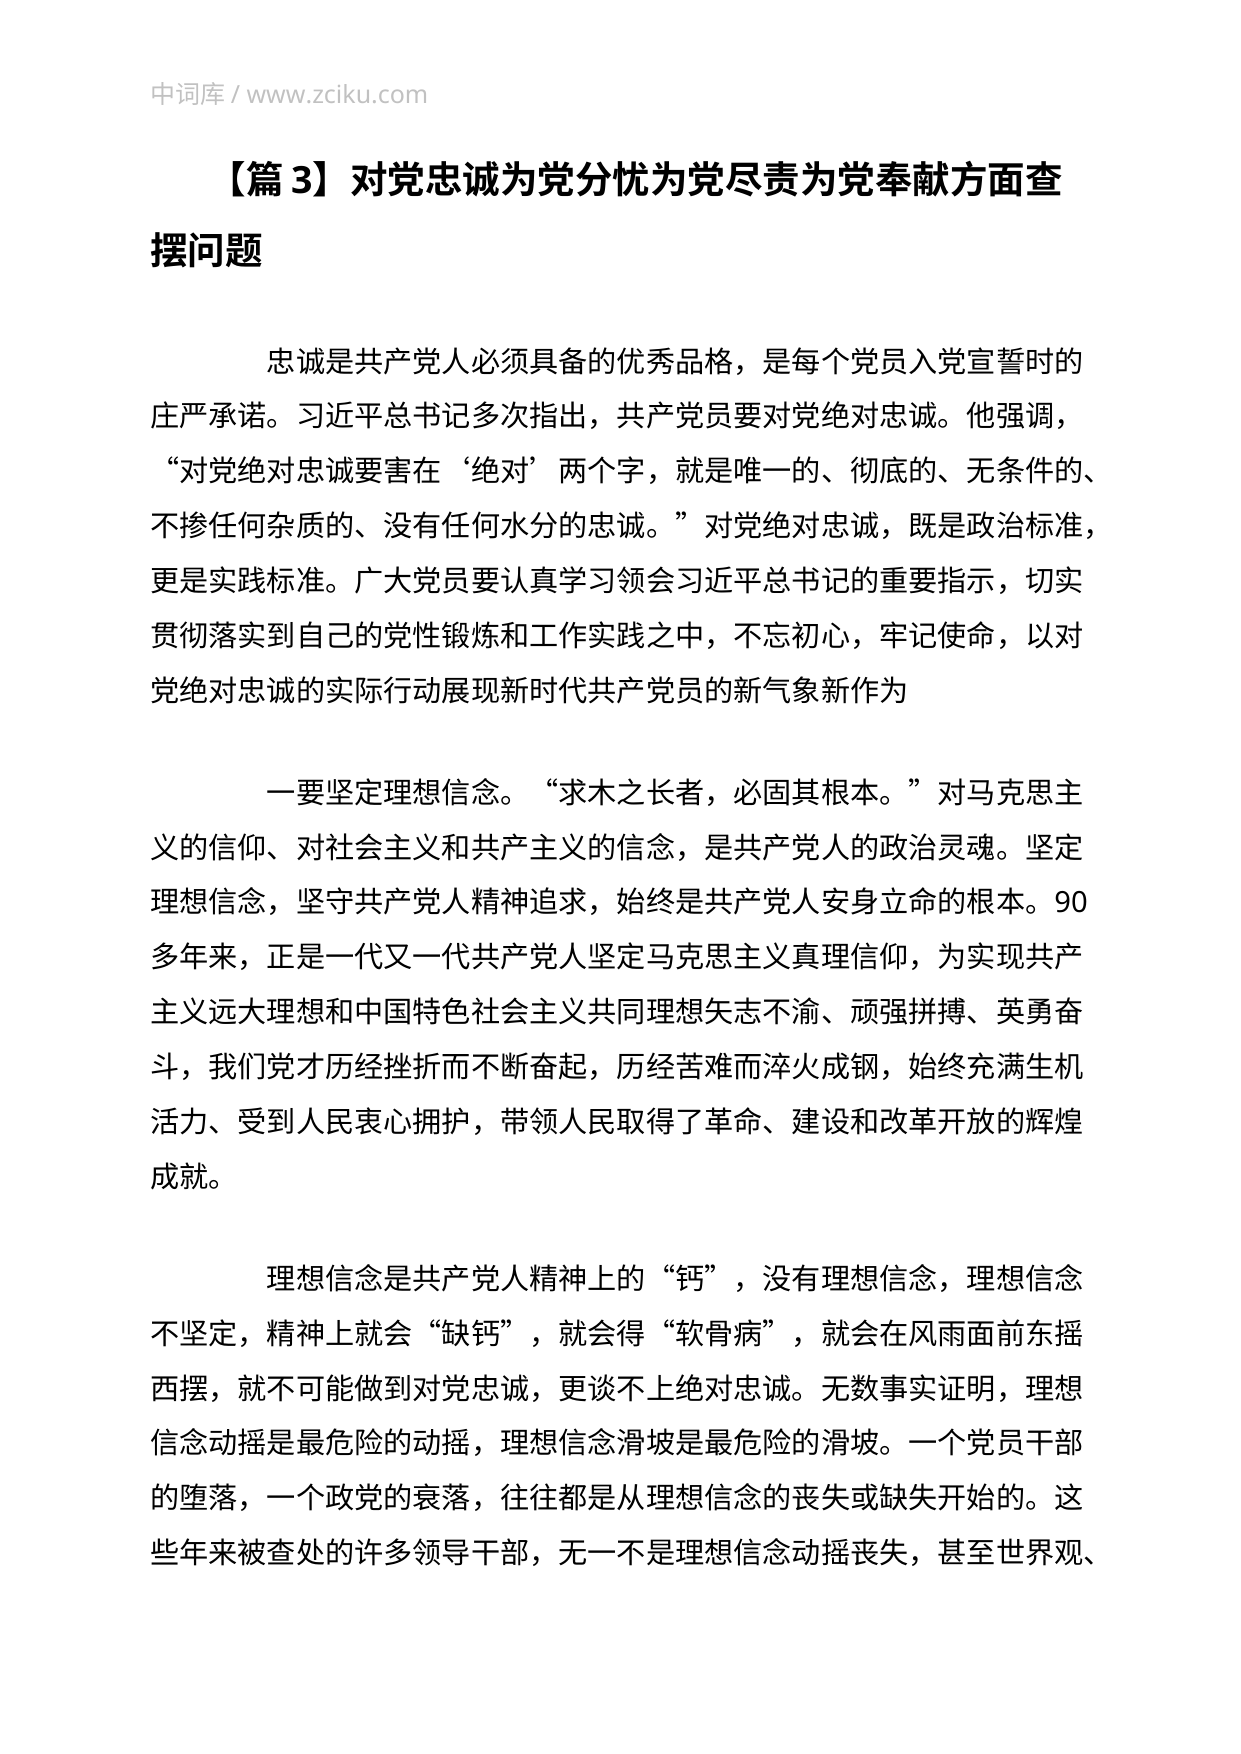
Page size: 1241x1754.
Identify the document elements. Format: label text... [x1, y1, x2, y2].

text 一要坚定理想信念。“求木之长者，必固其根本。”对马克思主义的信仰、对社会主义和共产主义的信念，是共产党人的政治灵魂。坚定理想信念，坚守共产党人精神追求，始终是共产党人安身立命的根本。90多年来，正是一代又一代共产党人坚定马克思主义真理信仰，为实现共产主义远大理想和中国特色社会主义共同理想矢志不渝、顽强拼搏、英勇奋斗，我们党才历经挫折而不断奋起，历经苦难而淬火成钢，始终充满生机活力、受到人民衷心拥护，带领人民取得了革命、建设和改革开放的辉煌成就。 [150, 769, 1090, 1196]
text 忠诚是共产党人必须具备的优秀品格，是每个党员入党宣誓时的庄严承诺。习近平总书记多次指出，共产党员要对党绝对忠诚。他强调，“对党绝对忠诚要害在‘绝对’两个字，就是唯一的、彻底的、无条件的、不掺任何杂质的、没有任何水分的忠诚。”对党绝对忠诚，既是政治标准，更是实践标准。广大党员要认真学习领会习近平总书记的重要指示，切实贯彻落实到自己的党性锻炼和工作实践之中，不忘初心，牢记使命，以对党绝对忠诚的实际行动展现新时代共产党员的新气象新作为 [150, 338, 1090, 710]
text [150, 1255, 1090, 1572]
text 【篇3】对党忠诚为党分忧为党尽责为党奉献方面查摆问题 [150, 150, 1090, 275]
